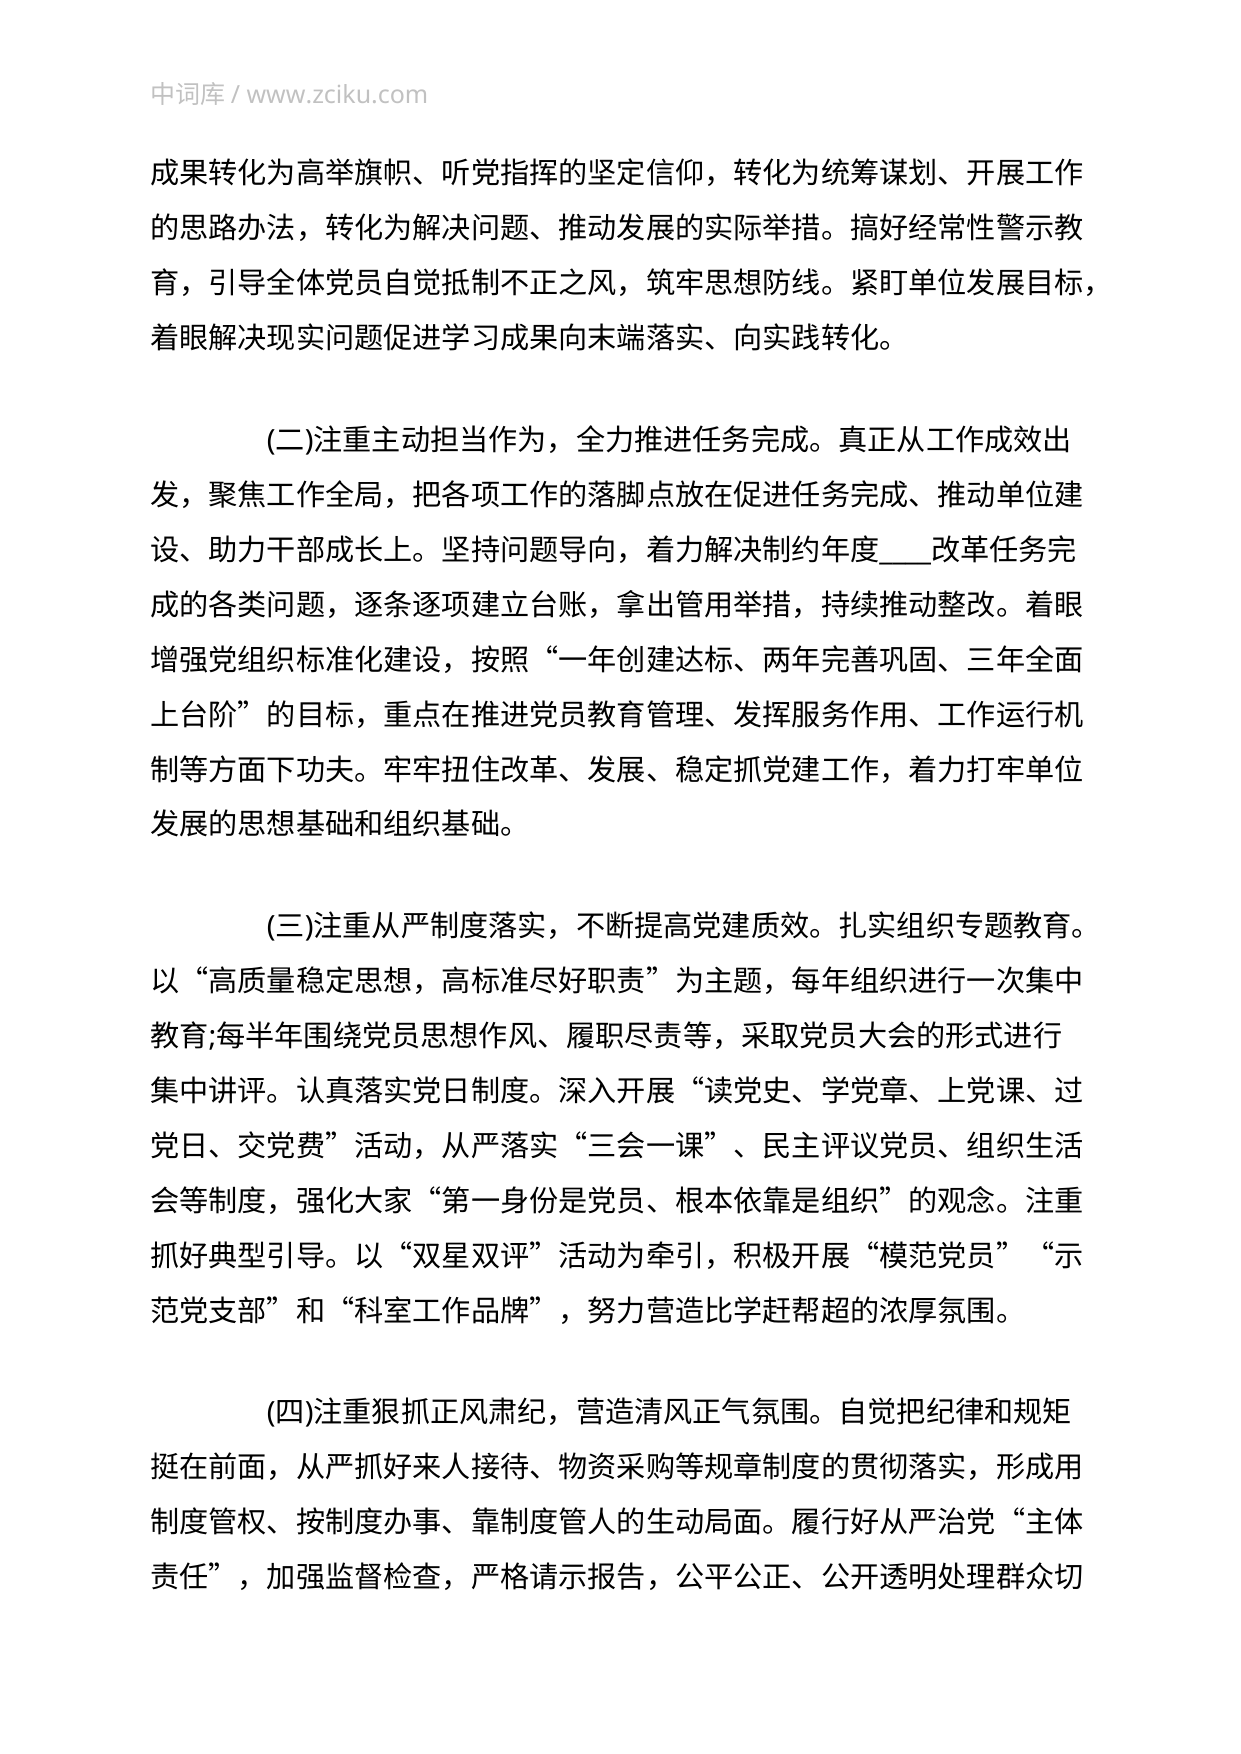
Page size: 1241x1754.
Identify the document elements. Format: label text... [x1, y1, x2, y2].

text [150, 1389, 1090, 1596]
text (二)注重主动担当作为，全力推进任务完成。真正从工作成效出发，聚焦工作全局，把各项工作的落脚点放在促进任务完成、推动单位建设、助力干部成长上。坚持问题导向，着力解决制约年度____改革任务完成的各类问题，逐条逐项建立台账，拿出管用举措，持续推动整改。着眼增强党组织标准化建设，按照“一年创建达标、两年完善巩固、三年全面上台阶”的目标，重点在推进党员教育管理、发挥服务作用、工作运行机制等方面下功夫。牢牢扭住改革、发展、稳定抓党建工作，着力打牢单位发展的思想基础和组织基础。 [150, 416, 1090, 843]
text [150, 150, 1090, 357]
text (三)注重从严制度落实，不断提高党建质效。扎实组织专题教育。以“高质量稳定思想，高标准尽好职责”为主题，每年组织进行一次集中教育;每半年围绕党员思想作风、履职尽责等，采取党员大会的形式进行集中讲评。认真落实党日制度。深入开展“读党史、学党章、上党课、过党日、交党费”活动，从严落实“三会一课”、民主评议党员、组织生活会等制度，强化大家“第一身份是党员、根本依靠是组织”的观念。注重抓好典型引导。以“双星双评”活动为牵引，积极开展“模范党员”“示范党支部”和“科室工作品牌”，努力营造比学赶帮超的浓厚氛围。 [150, 903, 1090, 1329]
